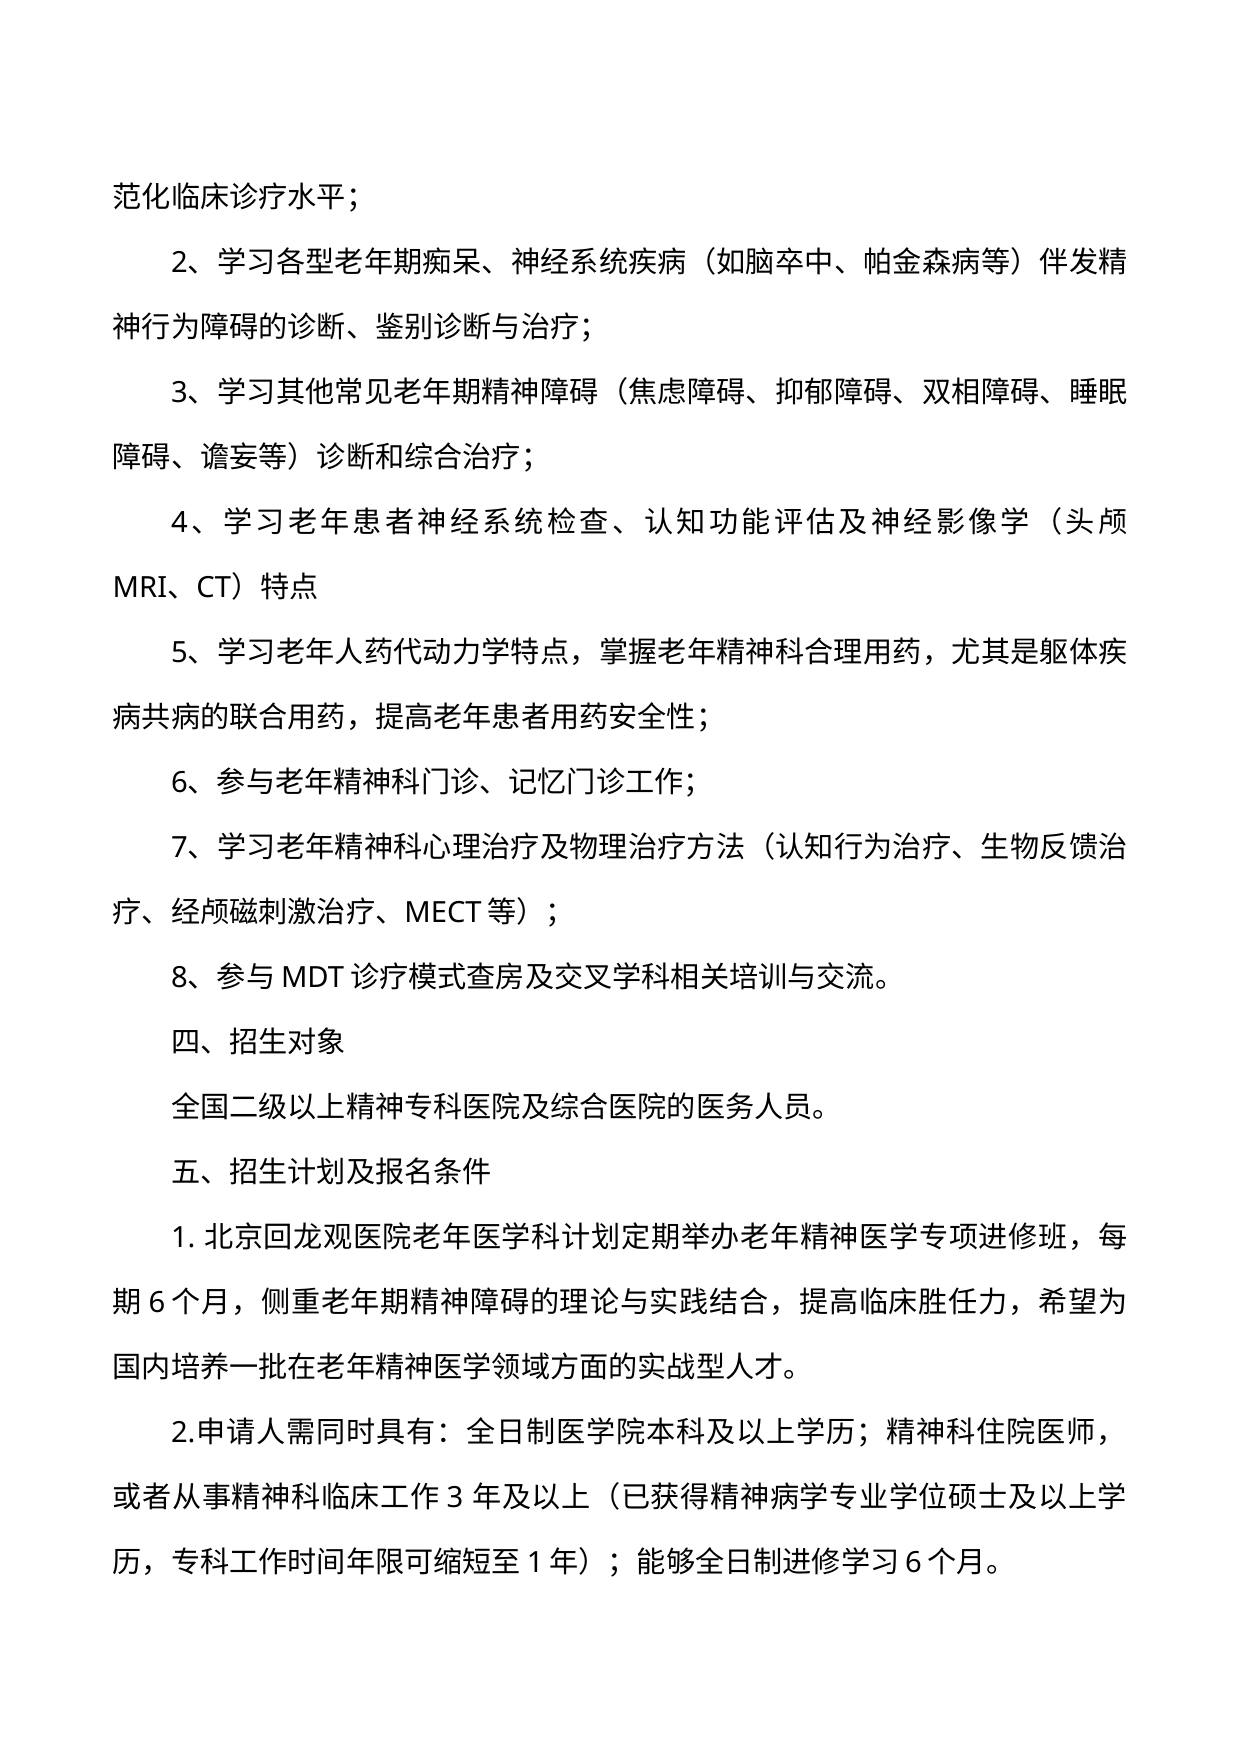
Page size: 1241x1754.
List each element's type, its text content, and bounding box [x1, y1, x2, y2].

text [112, 162, 1128, 227]
text 1. 北京回龙观医院老年医学科计划定期举办老年精神医学专项进修班，每期6个月，侧重老年期精神障碍的理论与实践结合，提高临床胜任力，希望为国内培养一批在老年精神医学领域方面的实战型人才。 [112, 1202, 1128, 1397]
text 5、学习老年人药代动力学特点，掌握老年精神科合理用药，尤其是躯体疾病共病的联合用药，提高老年患者用药安全性； [112, 617, 1128, 747]
text 2、学习各型老年期痴呆、神经系统疾病（如脑卒中、帕金森病等）伴发精神行为障碍的诊断、鉴别诊断与治疗； [112, 227, 1128, 357]
text 四、招生对象 [112, 1007, 1128, 1072]
text 8、参与MDT诊疗模式查房及交叉学科相关培训与交流。 [112, 942, 1128, 1007]
text 2.申请人需同时具有：全日制医学院本科及以上学历；精神科住院医师，或者从事精神科临床工作3 年及以上（已获得精神病学专业学位硕士及以上学历，专科工作时间年限可缩短至1年）；能够全日制进修学习6个月。 [112, 1397, 1128, 1592]
text 7、学习老年精神科心理治疗及物理治疗方法（认知行为治疗、生物反馈治疗、经颅磁刺激治疗、MECT等）； [112, 812, 1128, 942]
text 6、参与老年精神科门诊、记忆门诊工作； [112, 747, 1128, 812]
text 五、招生计划及报名条件 [112, 1137, 1128, 1202]
text 全国二级以上精神专科医院及综合医院的医务人员。 [112, 1072, 1128, 1137]
text 3、学习其他常见老年期精神障碍（焦虑障碍、抑郁障碍、双相障碍、睡眠障碍、谵妄等）诊断和综合治疗； [112, 357, 1128, 487]
text 4、学习老年患者神经系统检查、认知功能评估及神经影像学（头颅MRI、CT）特点 [112, 487, 1128, 617]
